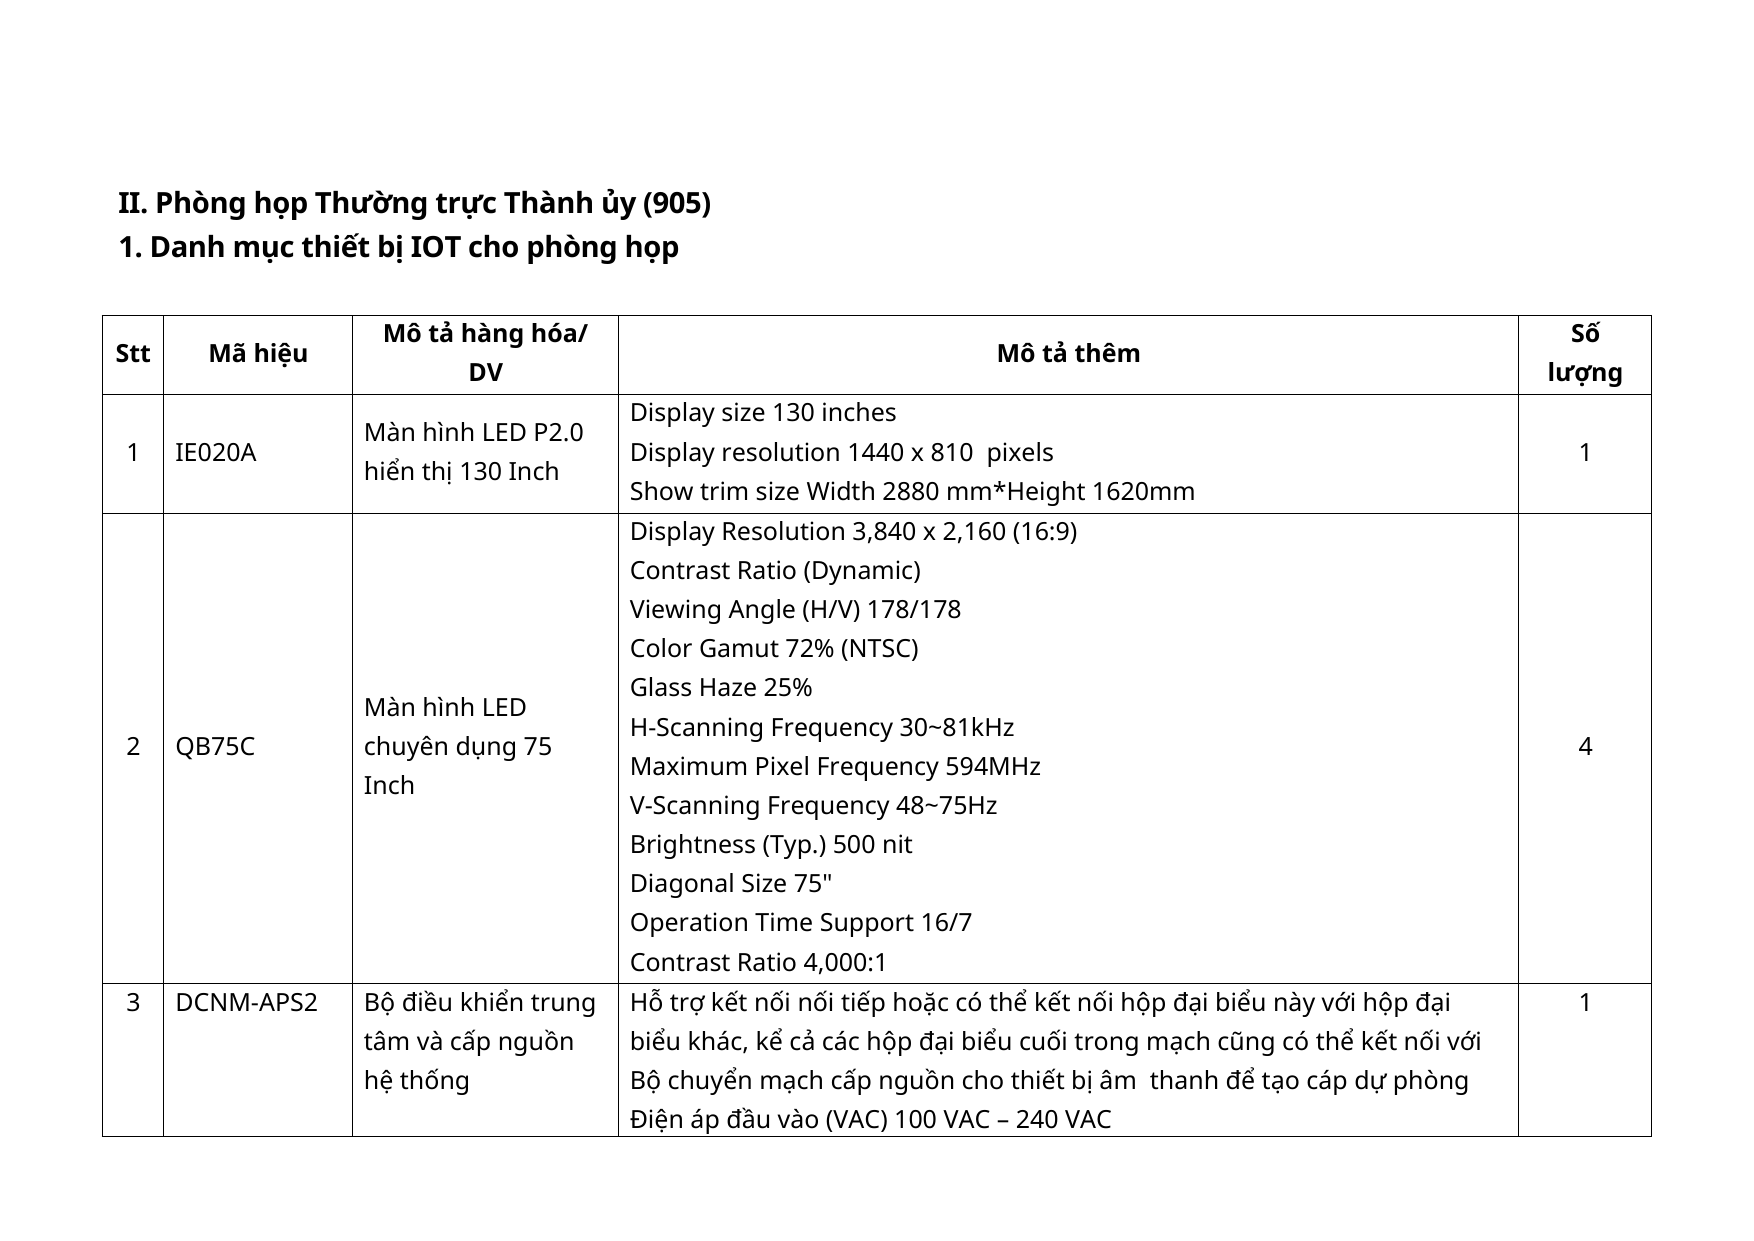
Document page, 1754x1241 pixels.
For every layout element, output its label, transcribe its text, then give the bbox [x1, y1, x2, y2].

text II. Phòng họp Thường trực Thành ủy (905) [118, 183, 1636, 221]
table_cell 4 [1519, 514, 1651, 983]
table_header Số lượng [1519, 316, 1651, 394]
table_cell 1 [1519, 395, 1651, 512]
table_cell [619, 984, 1518, 1136]
table_header Mô tả thêm [619, 316, 1518, 394]
table_cell Display size 130 inches Display resolution 1440 x 810 pixels Show trim size Width 2880 mm*Height 1620mm [619, 395, 1518, 512]
table_cell Màn hình LED chuyên dụng 75 Inch [353, 514, 618, 983]
text 1. Danh mục thiết bị IOT cho phòng họp [118, 227, 1636, 265]
table_header Stt [103, 316, 163, 394]
table_cell DCNM-APS2 [164, 984, 352, 1136]
table_cell 1 [103, 395, 163, 512]
table_cell Màn hình LED P2.0 hiển thị 130 Inch [353, 395, 618, 512]
table_header Mô tả hàng hóa/ DV [353, 316, 618, 394]
table_cell IE020A [164, 395, 352, 512]
table_cell Display Resolution 3,840 x 2,160 (16:9) Contrast Ratio (Dynamic) Viewing Angle (H/V) 178/178 Color Gamut 72% (NTSC) Glass Haze 25% H-Scanning Frequency 30~81kHz Maximum Pixel Frequency 594MHz V-Scanning Frequency 48~75Hz Brightness (Typ.) 500 nit Diagonal Size 75" Operation Time Support 16/7 Contrast Ratio 4,000:1 [619, 514, 1518, 983]
table_cell 2 [103, 514, 163, 983]
table_cell 1 [1519, 984, 1651, 1136]
table_cell QB75C [164, 514, 352, 983]
table_header Mã hiệu [164, 316, 352, 394]
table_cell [353, 984, 618, 1136]
table_cell 3 [103, 984, 163, 1136]
